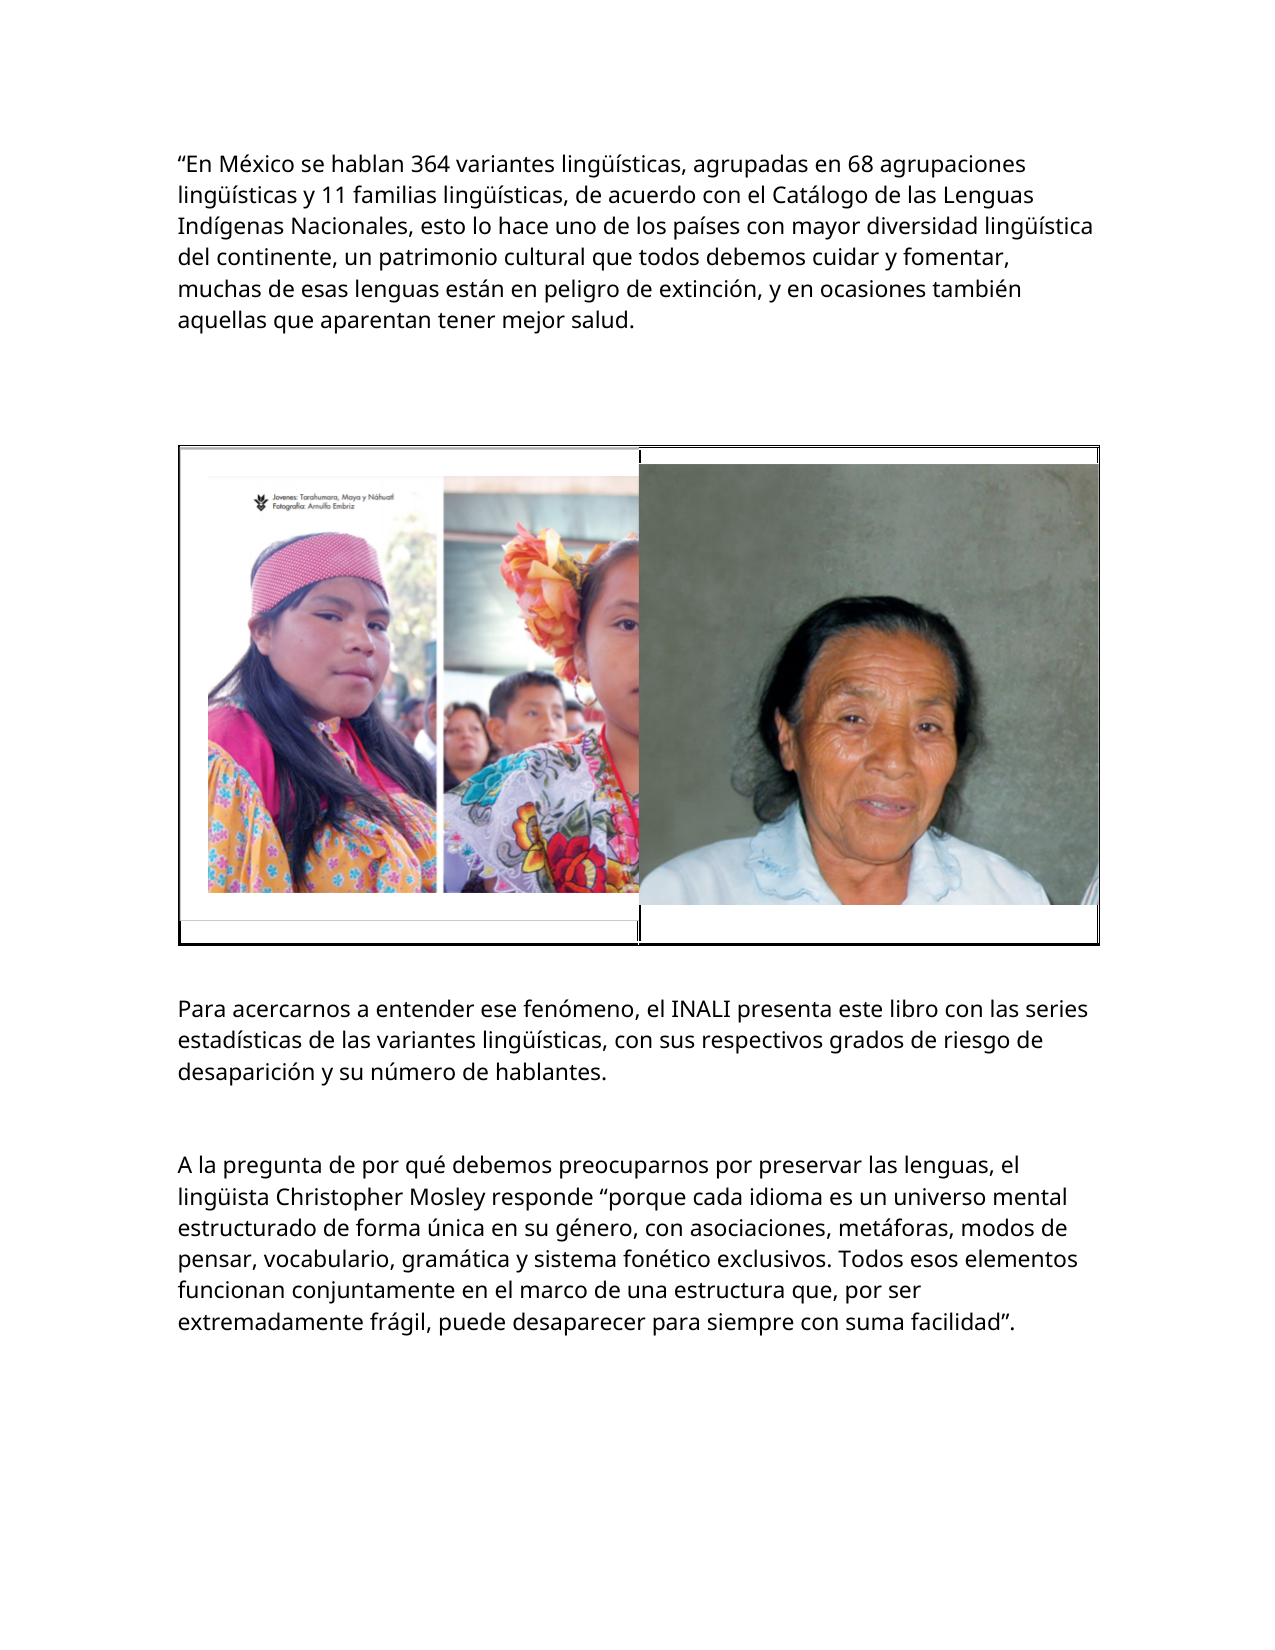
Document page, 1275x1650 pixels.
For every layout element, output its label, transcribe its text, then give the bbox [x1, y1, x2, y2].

text A la pregunta de por qué debemos preocuparnos por preservar las lenguas, el lingüista Christopher Mosley responde “porque cada idioma es un universo mental estructurado de forma única en su género, con asociaciones, metáforas, modos de pensar, vocabulario, gramática y sistema fonético exclusivos. Todos esos elementos funcionan conjuntamente en el marco de una estructura que, por ser extremadamente frágil, puede desaparecer para siempre con suma facilidad”. [177, 1149, 1098, 1337]
picture [179, 447, 1099, 921]
text “En México se hablan 364 variantes lingüísticas, agrupadas en 68 agrupaciones lingüísticas y 11 familias lingüísticas, de acuerdo con el Catálogo de las Lenguas Indígenas Nacionales, esto lo hace uno de los países con mayor diversidad lingüística del continente, un patrimonio cultural que todos debemos cuidar y fomentar, muchas de esas lenguas están en peligro de extinción, y en ocasiones también aquellas que aparentan tener mejor salud. [177, 148, 1098, 335]
table_header [181, 921, 639, 943]
table_header [639, 448, 1097, 463]
table_header [639, 905, 1097, 943]
text Para acercarnos a entender ese fenómeno, el INALI presenta este libro con las series estadísticas de las variantes lingüísticas, con sus respectivos grados de riesgo de desaparición y su número de hablantes. [177, 993, 1098, 1087]
